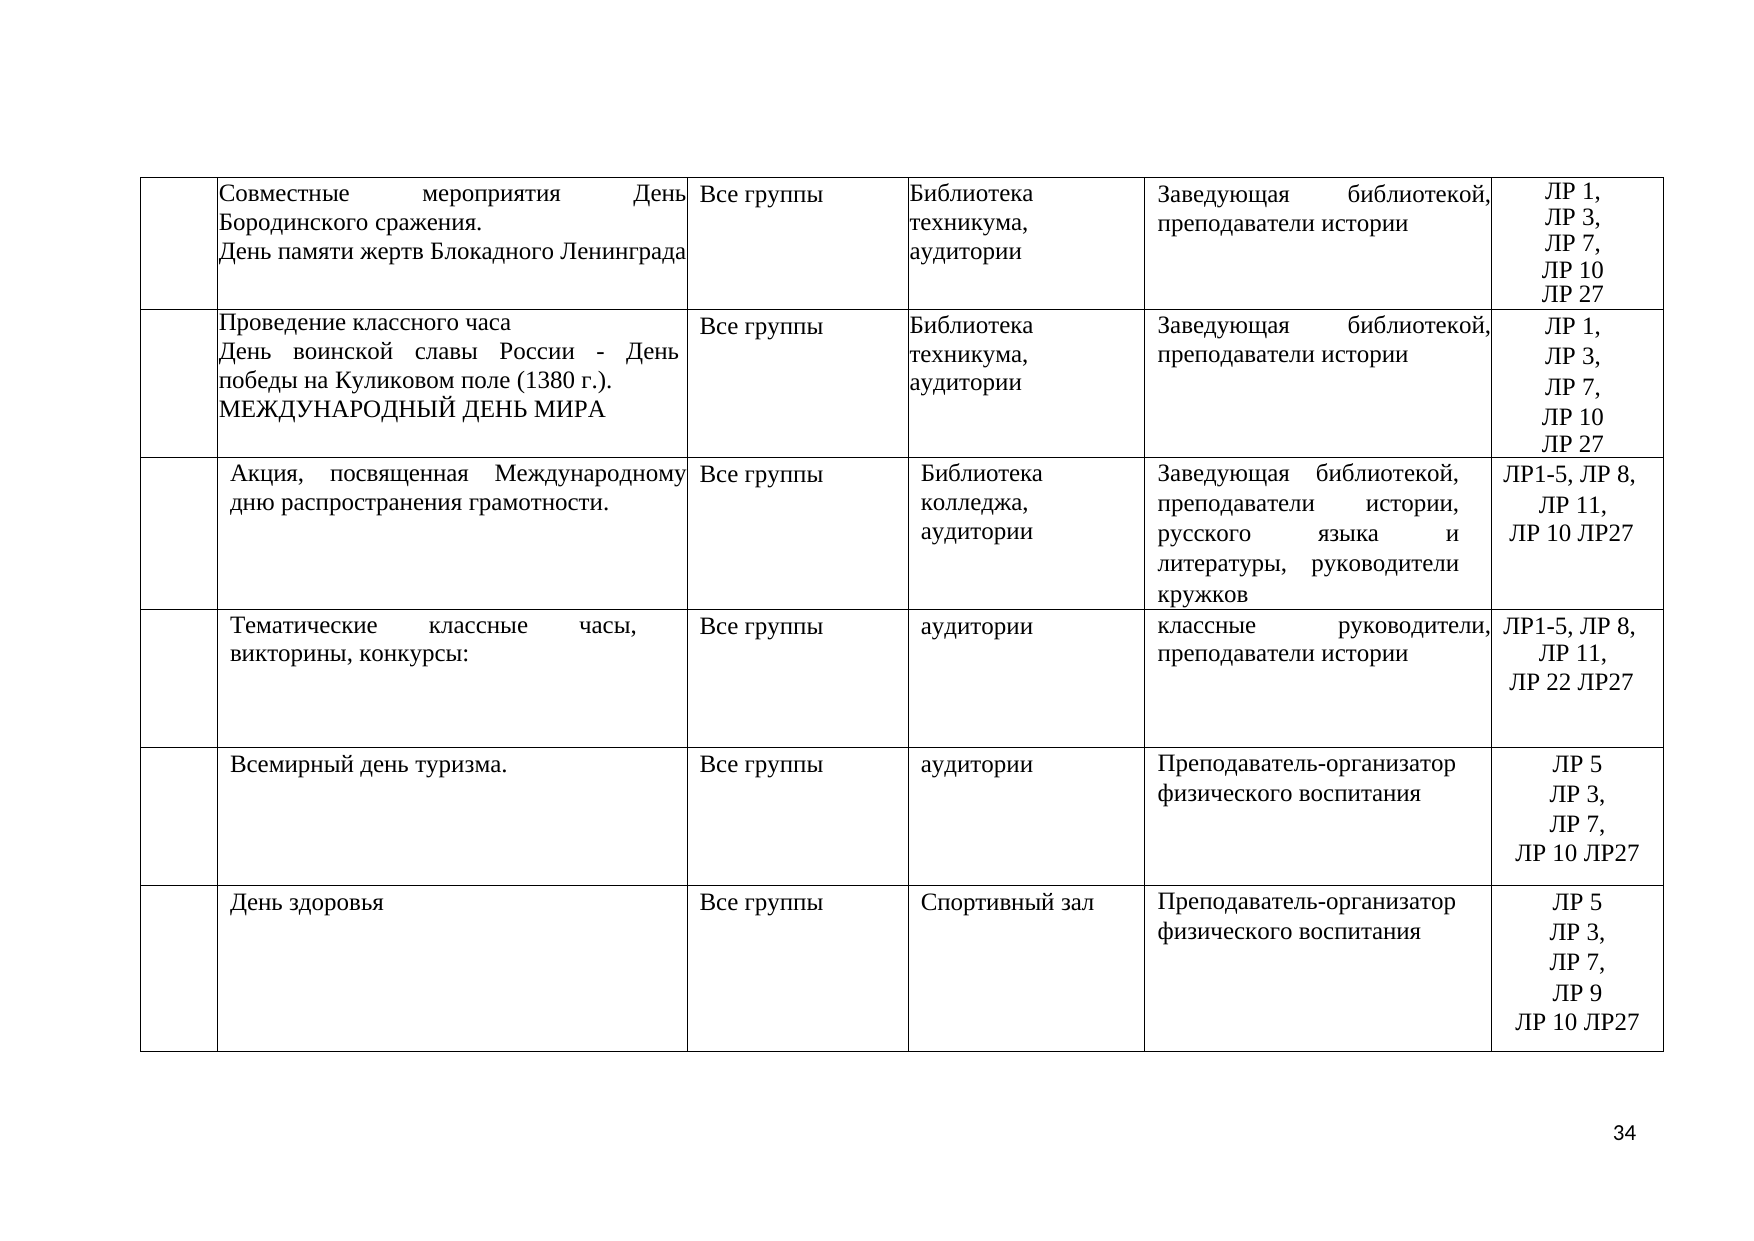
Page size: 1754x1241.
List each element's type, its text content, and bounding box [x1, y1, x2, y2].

table_cell Все группы [688, 886, 908, 1051]
table_cell [141, 886, 217, 1051]
table_cell [141, 748, 217, 885]
table_cell День здоровья [218, 886, 687, 1051]
table_cell [141, 610, 217, 747]
table_cell Все группы [688, 178, 908, 309]
table_cell Библиотека колледжа, аудитории [909, 458, 1144, 609]
table_cell ЛР1-5, ЛР 8, ЛР 11, ЛР 22 ЛР27 [1492, 610, 1663, 747]
table_cell Заведующая библиотекой, преподаватели истории, русского языка и литературы, руководители кружков [1145, 458, 1491, 609]
table_cell [141, 178, 217, 309]
table_cell классные руководители, преподаватели истории [1145, 610, 1491, 747]
table_cell ЛР 5 ЛР 3, ЛР 7, ЛР 9 ЛР 10 ЛР27 [1492, 886, 1663, 1051]
table_cell аудитории [909, 748, 1144, 885]
table_cell ЛР 5 ЛР 3, ЛР 7, ЛР 10 ЛР27 [1492, 748, 1663, 885]
table_cell Спортивный зал [909, 886, 1144, 1051]
table_cell Тематические классные часы, викторины, конкурсы: [218, 610, 687, 747]
table_cell Библиотека техникума, аудитории [909, 310, 1144, 457]
table_cell Все группы [688, 458, 908, 609]
table_cell Акция, посвященная Международному дню распространения грамотности. [218, 458, 687, 609]
table_cell Всемирный день туризма. [218, 748, 687, 885]
table_cell [141, 310, 217, 457]
table_cell Проведение классного часа День воинской славы России - День победы на Куликовом поле (1380 г.). МЕЖДУНАРОДНЫЙ ДЕНЬ МИРА [218, 310, 687, 457]
table_cell Преподаватель-организатор физического воспитания [1145, 886, 1491, 1051]
table_cell Все группы [688, 310, 908, 457]
table_cell Все группы [688, 610, 908, 747]
table_cell Заведующая библиотекой, преподаватели истории [1145, 310, 1491, 457]
table_cell ЛР 1, ЛР 3, ЛР 7, ЛР 10 ЛР 27 [1492, 310, 1663, 457]
table_cell аудитории [909, 610, 1144, 747]
table_cell Заведующая библиотекой, преподаватели истории [1145, 178, 1491, 309]
table_cell Все группы [688, 748, 908, 885]
table_cell Преподаватель-организатор физического воспитания [1145, 748, 1491, 885]
table_cell [141, 458, 217, 609]
table_cell ЛР1-5, ЛР 8, ЛР 11, ЛР 10 ЛР27 [1492, 458, 1663, 609]
table_cell Библиотека техникума, аудитории [909, 178, 1144, 309]
table_cell Совместные мероприятия День Бородинского сражения. День памяти жертв Блокадного Ленинграда [218, 178, 687, 309]
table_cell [1492, 178, 1663, 309]
